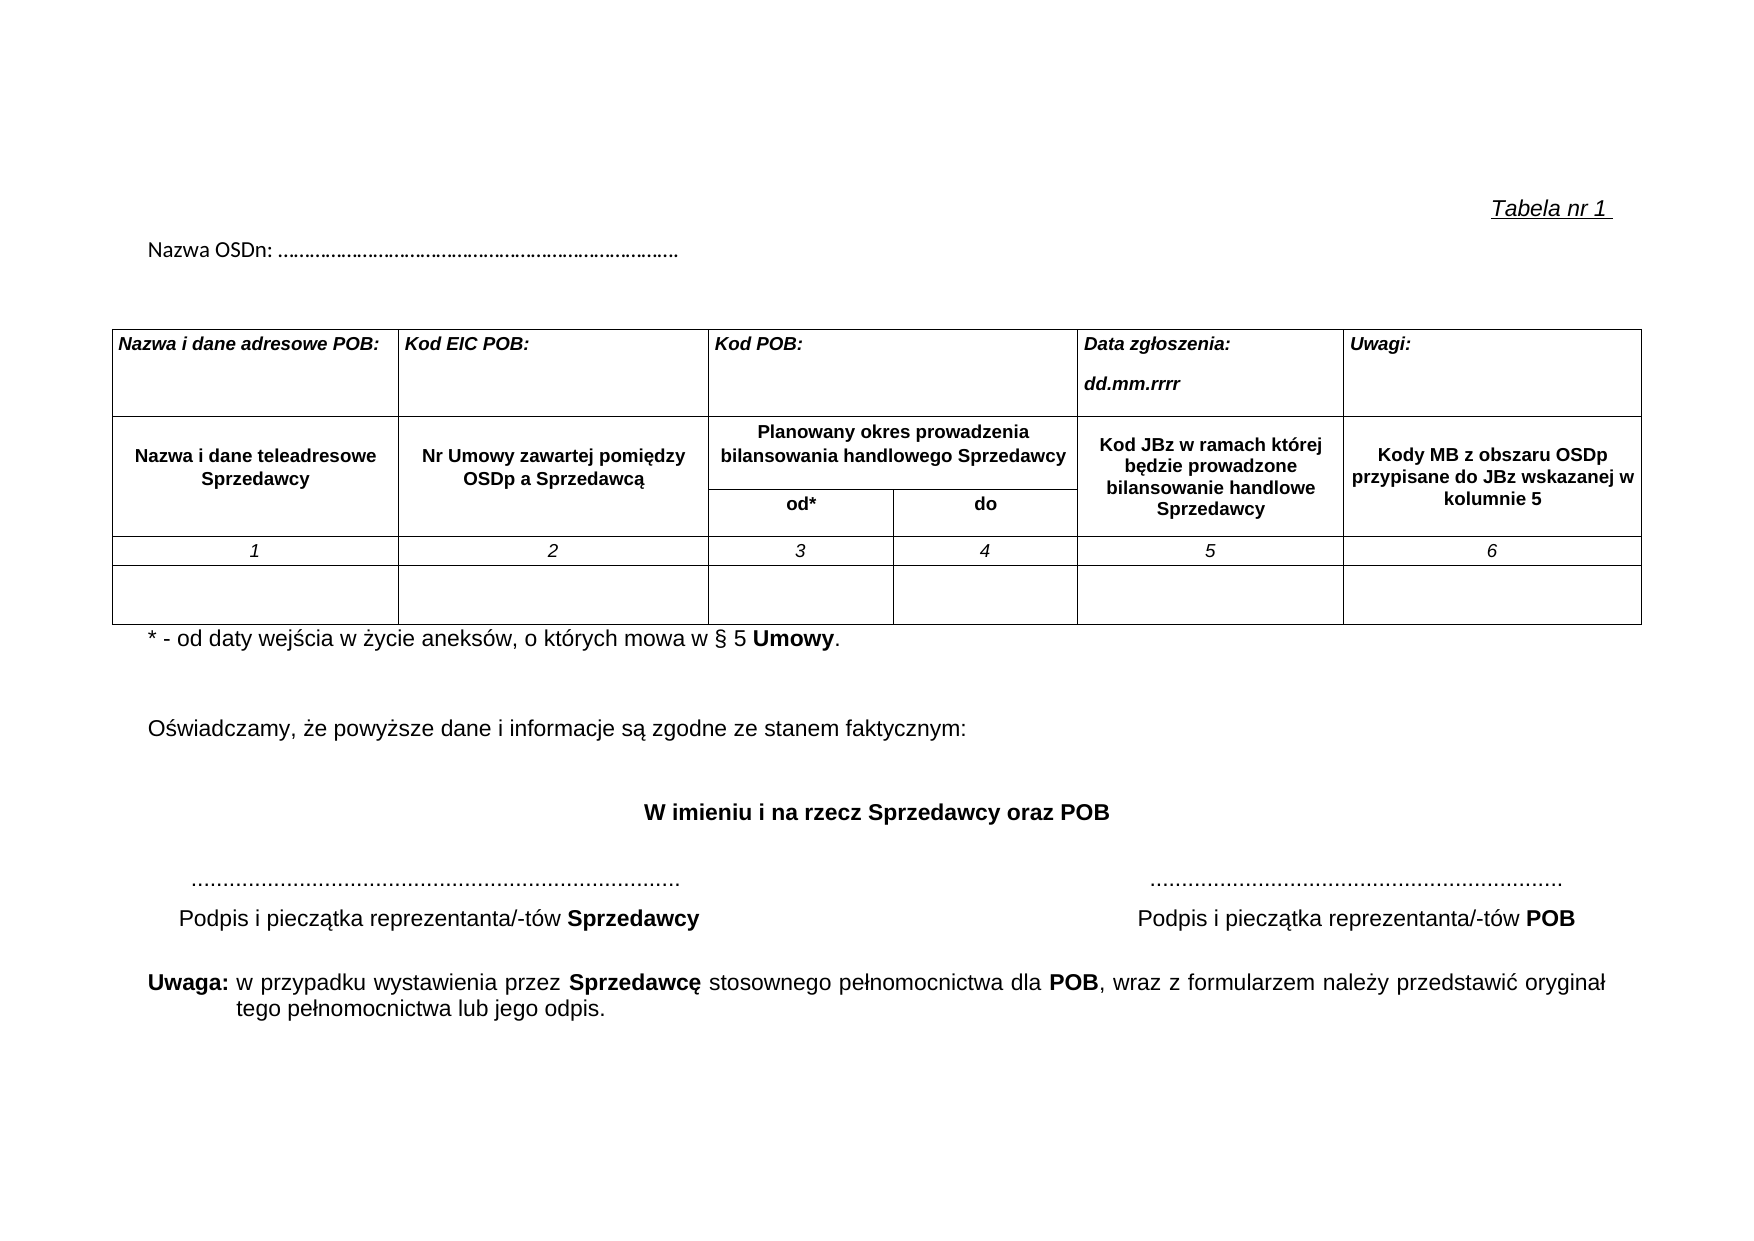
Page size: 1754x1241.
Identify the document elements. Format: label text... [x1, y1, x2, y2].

table_cell Kod JBz w ramach której będzie prowadzone bilansowanie handlowe Sprzedawcy [1078, 417, 1343, 536]
table_cell 6 [1344, 537, 1641, 565]
table_cell 2 [399, 537, 708, 565]
text * - od daty wejścia w życie aneksów, o których mowa w § 5 Umowy. [148, 625, 1606, 651]
table_header Nazwa i dane adresowe POB: [113, 330, 398, 416]
table_cell 5 [1078, 537, 1343, 565]
table_cell [113, 566, 398, 624]
table_cell Planowany okres prowadzenia bilansowania handlowego Sprzedawcy [709, 417, 1077, 489]
table_cell Nazwa i dane teleadresowe Sprzedawcy [113, 417, 398, 536]
text Nazwa OSDn: …………………………………………………………………. [148, 235, 1606, 263]
table_cell [894, 566, 1077, 624]
table_cell Nr Umowy zawartej pomiędzy OSDp a Sprzedawcą [399, 417, 708, 536]
table_cell 4 [894, 537, 1077, 565]
text Podpis i pieczątka reprezentanta/-tów Sprzedawcy Podpis i pieczątka reprezentanta/-tów POB [148, 893, 1606, 935]
table_cell [1078, 566, 1343, 624]
table_header Uwagi: [1344, 330, 1641, 416]
text ............................................................................. ................................................................. [148, 860, 1606, 893]
table_cell Kody MB z obszaru OSDp przypisane do JBz wskazanej w kolumnie 5 [1344, 417, 1641, 536]
table_cell [1344, 566, 1641, 624]
text Oświadczamy, że powyższe dane i informacje są zgodne ze stanem faktycznym: [148, 715, 1606, 741]
text Uwaga: w przypadku wystawienia przez Sprzedawcę stosownego pełnomocnictwa dla POB, wraz z formularzem należy przedstawić oryginał tego pełnomocnictwa lub jego odpis. [148, 968, 1606, 1021]
table_header Data zgłoszenia: dd.mm.rrrr [1078, 330, 1343, 416]
text Tabela nr 1 [148, 193, 1606, 223]
table_cell [399, 566, 708, 624]
table_cell [709, 566, 893, 624]
table_header Kod POB: [709, 330, 1077, 416]
table_cell 1 [113, 537, 398, 565]
table_cell od* [709, 490, 893, 536]
text W imieniu i na rzecz Sprzedawcy oraz POB [148, 793, 1606, 827]
table_cell do [894, 490, 1077, 536]
table_header Kod EIC POB: [399, 330, 708, 416]
table_cell 3 [709, 537, 893, 565]
